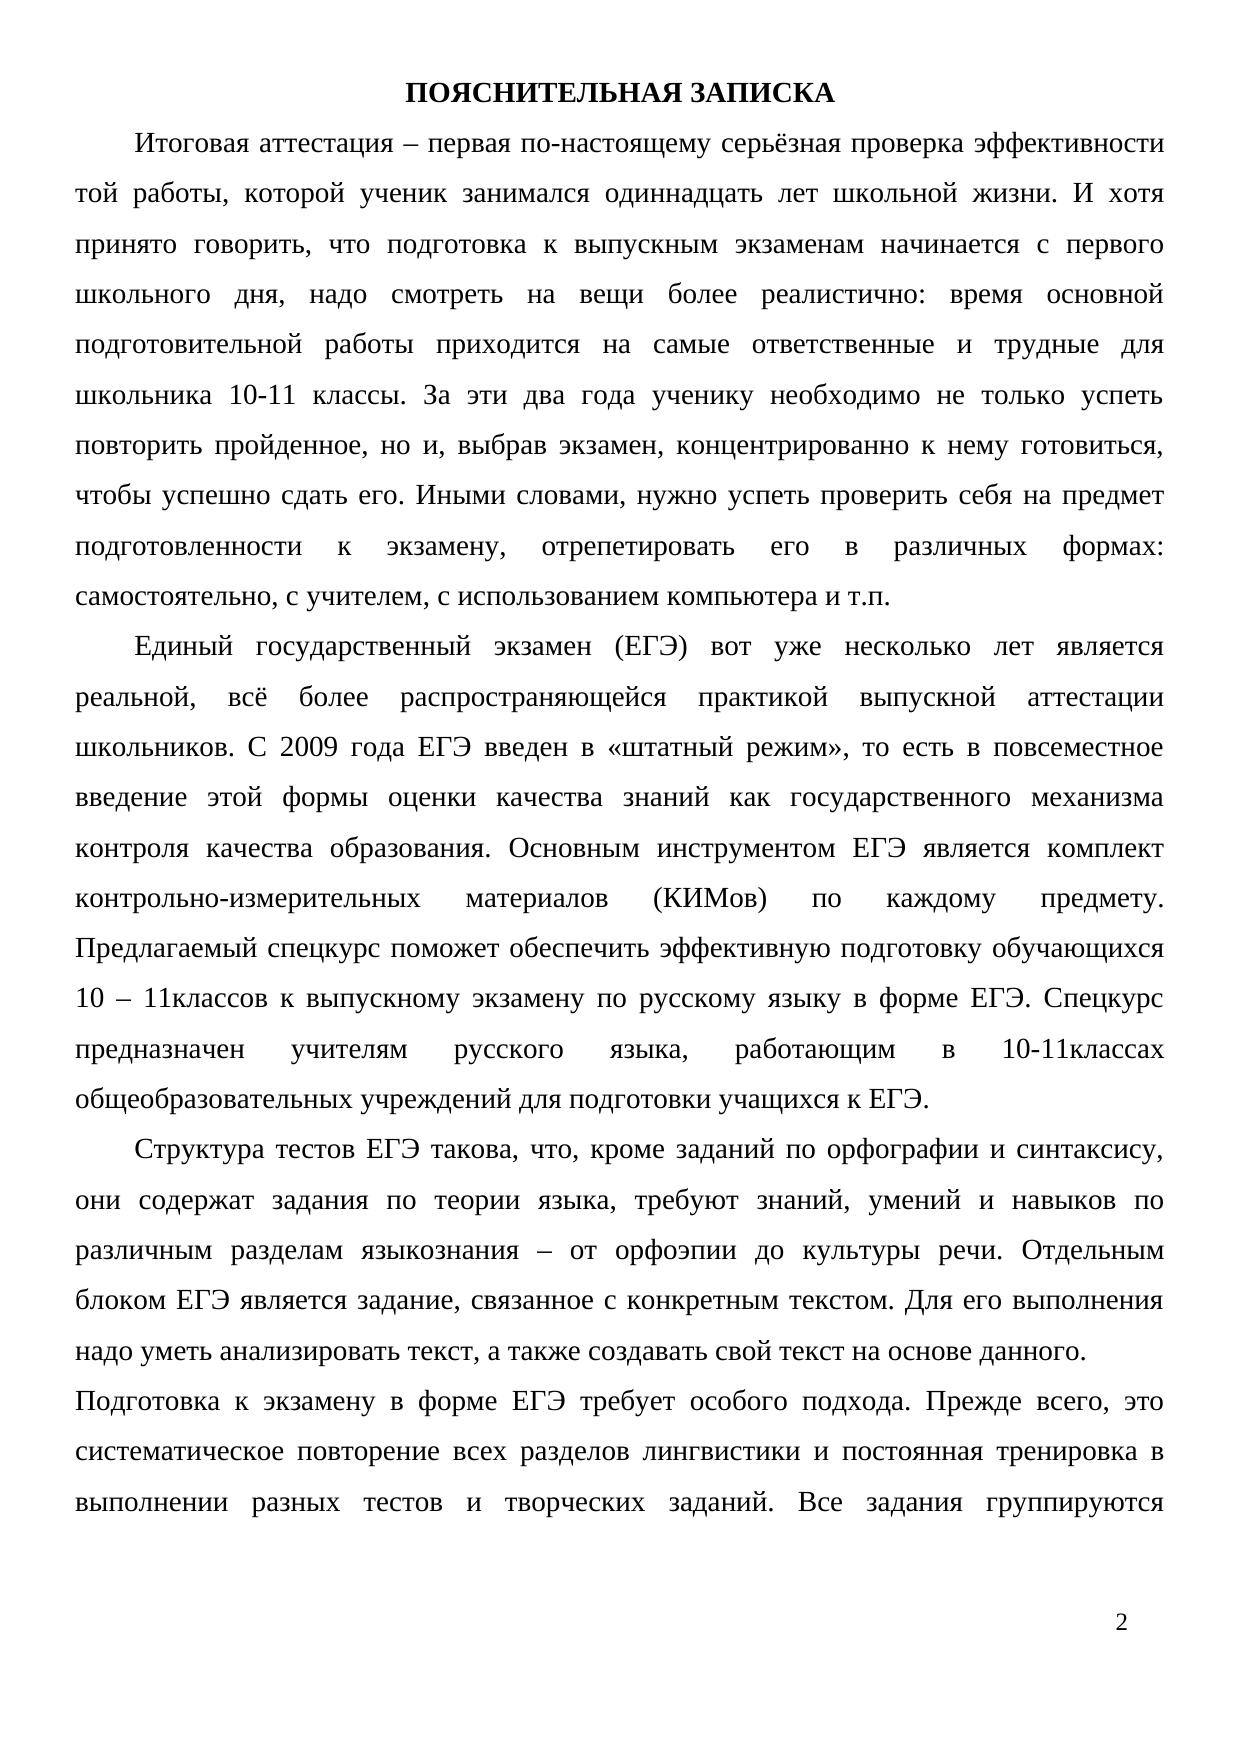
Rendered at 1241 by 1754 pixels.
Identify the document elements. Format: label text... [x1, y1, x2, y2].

text Итоговая аттестация – первая по-настоящему серьёзная проверка эффективности той работы, которой ученик занимался одиннадцать лет школьной жизни. И хотя принято говорить, что подготовка к выпускным экзаменам начинается с первого школьного дня, надо смотреть на вещи более реалистично: время основной подготовительной работы приходится на самые ответственные и трудные для школьника 10-11 классы. За эти два года ученику необходимо не только успеть повторить пройденное, но и, выбрав экзамен, концентрированно к нему готовиться, чтобы успешно сдать его. Иными словами, нужно успеть проверить себя на предмет подготовленности к экзамену, отрепетировать его в различных формах: самостоятельно, с учителем, с использованием компьютера и т.п. [75, 125, 1165, 612]
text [75, 1383, 1165, 1517]
text Структура тестов ЕГЭ такова, что, кроме заданий по орфографии и синтаксису, они содержат задания по теории языка, требуют знаний, умений и навыков по различным разделам языкознания – от орфоэпии до культуры речи. Отдельным блоком ЕГЭ является задание, связанное с конкретным текстом. Для его выполнения надо уметь анализировать текст, а также создавать свой текст на основе данного. [75, 1132, 1165, 1366]
text ПОЯСНИТЕЛЬНАЯ ЗАПИСКА [75, 75, 1165, 108]
text Единый государственный экзамен (ЕГЭ) вот уже несколько лет является реальной, всё более распространяющейся практикой выпускной аттестации школьников. С 2009 года ЕГЭ введен в «штатный режим», то есть в повсеместное введение этой формы оценки качества знаний как государственного механизма контроля качества образования. Основным инструментом ЕГЭ является комплект контрольно-измерительных материалов (КИМов) по каждому предмету. Предлагаемый спецкурс поможет обеспечить эффективную подготовку обучающихся 10 – 11классов к выпускному экзамену по русскому языку в форме ЕГЭ. Спецкурс предназначен учителям русского языка, работающим в 10-11классах общеобразовательных учреждений для подготовки учащихся к ЕГЭ. [75, 628, 1165, 1115]
